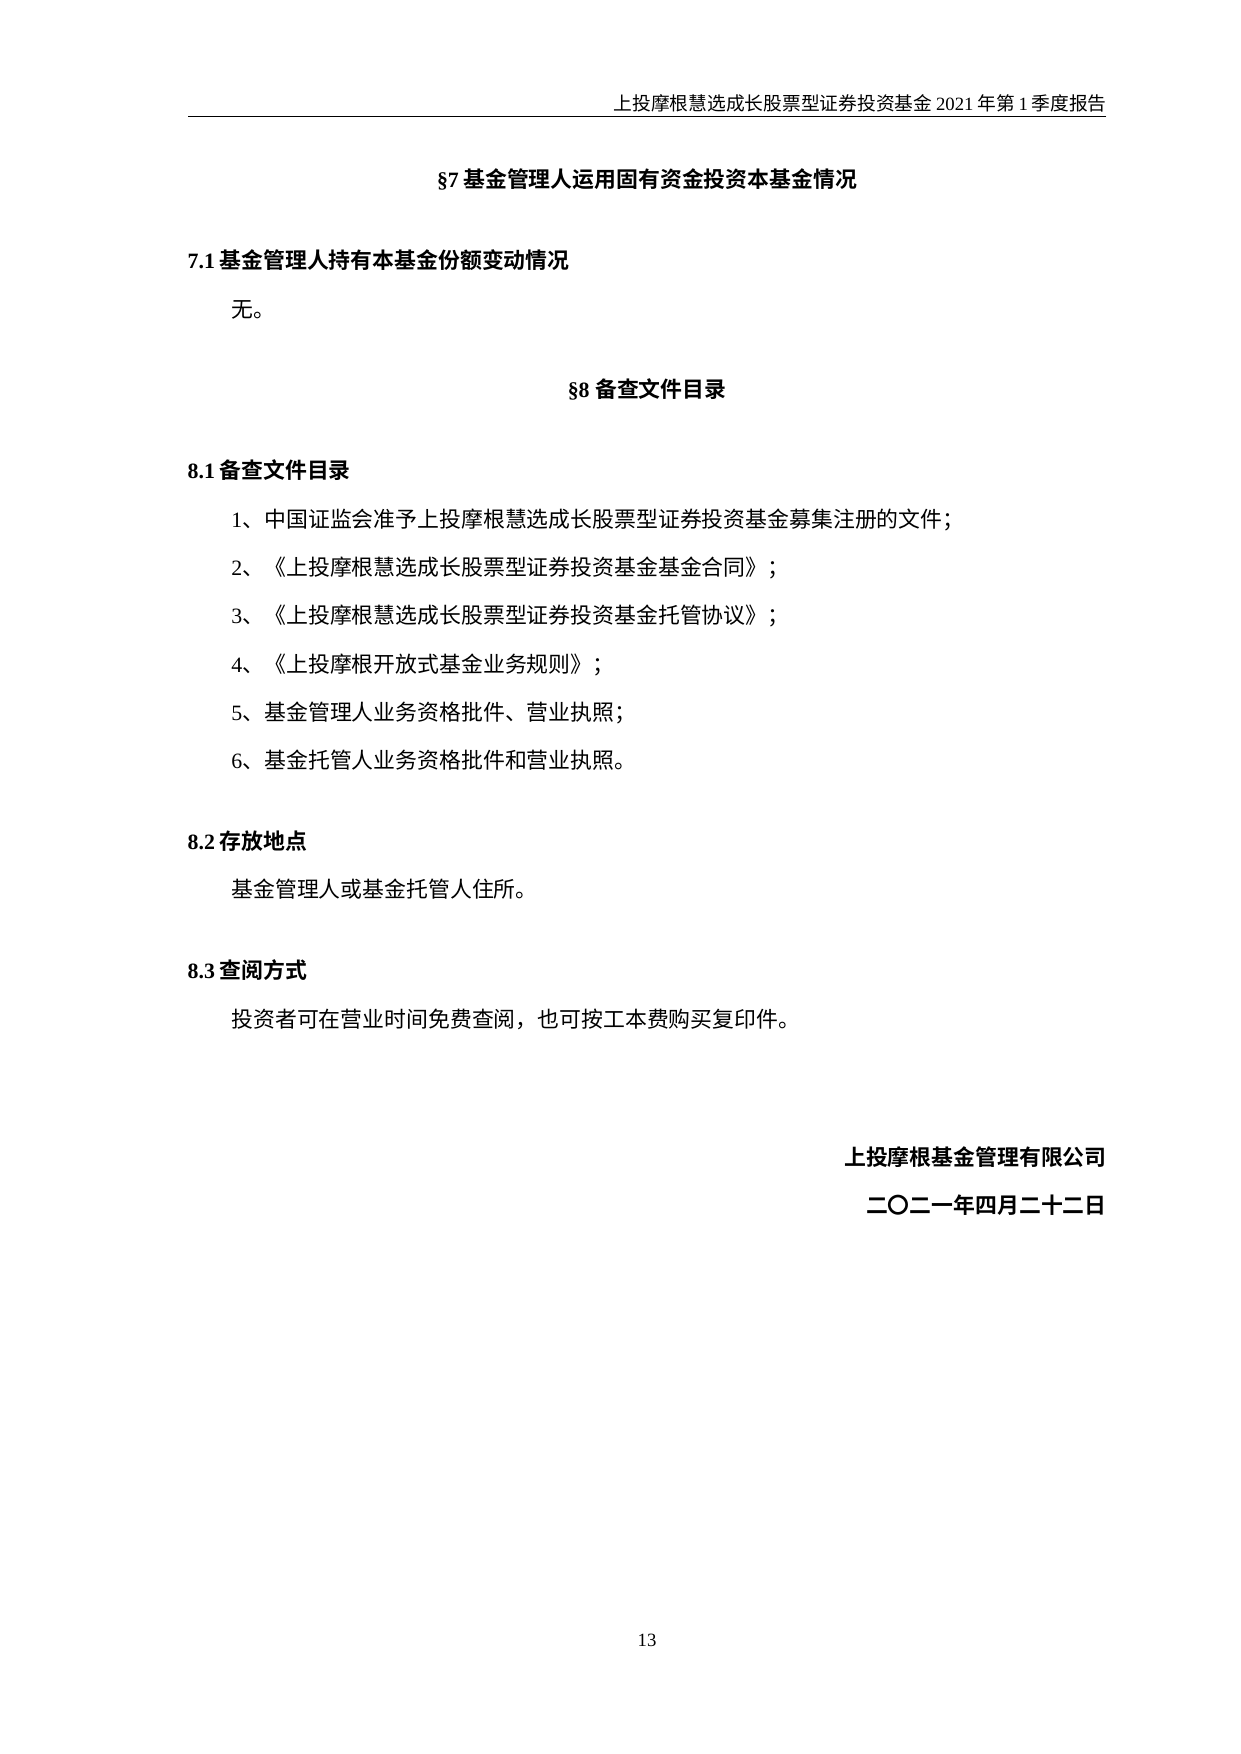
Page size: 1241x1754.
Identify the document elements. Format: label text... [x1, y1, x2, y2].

text 8.1备查文件目录 [187, 453, 1106, 485]
text 6、基金托管人业务资格批件和营业执照。 [187, 743, 1106, 775]
text 3、《上投摩根慧选成长股票型证券投资基金托管协议》； [187, 598, 1106, 630]
text 8.2存放地点 [187, 824, 1106, 856]
text 7.1基金管理人持有本基金份额变动情况 [187, 243, 1106, 275]
text 上投摩根基金管理有限公司 [187, 1140, 1106, 1172]
subtitle §8 备查文件目录 [187, 372, 1106, 404]
text 无。 [187, 291, 1106, 324]
text 5、基金管理人业务资格批件、营业执照； [187, 694, 1106, 727]
text 1、中国证监会准予上投摩根慧选成长股票型证券投资基金募集注册的文件； [187, 501, 1106, 534]
text 二〇二一年四月二十二日 [187, 1188, 1106, 1221]
text 4、《上投摩根开放式基金业务规则》； [187, 646, 1106, 679]
text 基金管理人或基金托管人住所。 [187, 872, 1106, 904]
text 投资者可在营业时间免费查阅，也可按工本费购买复印件。 [187, 1001, 1106, 1034]
subtitle §7基金管理人运用固有资金投资本基金情况 [187, 162, 1106, 194]
text 8.3查阅方式 [187, 953, 1106, 985]
text 2、《上投摩根慧选成长股票型证券投资基金基金合同》； [187, 549, 1106, 582]
